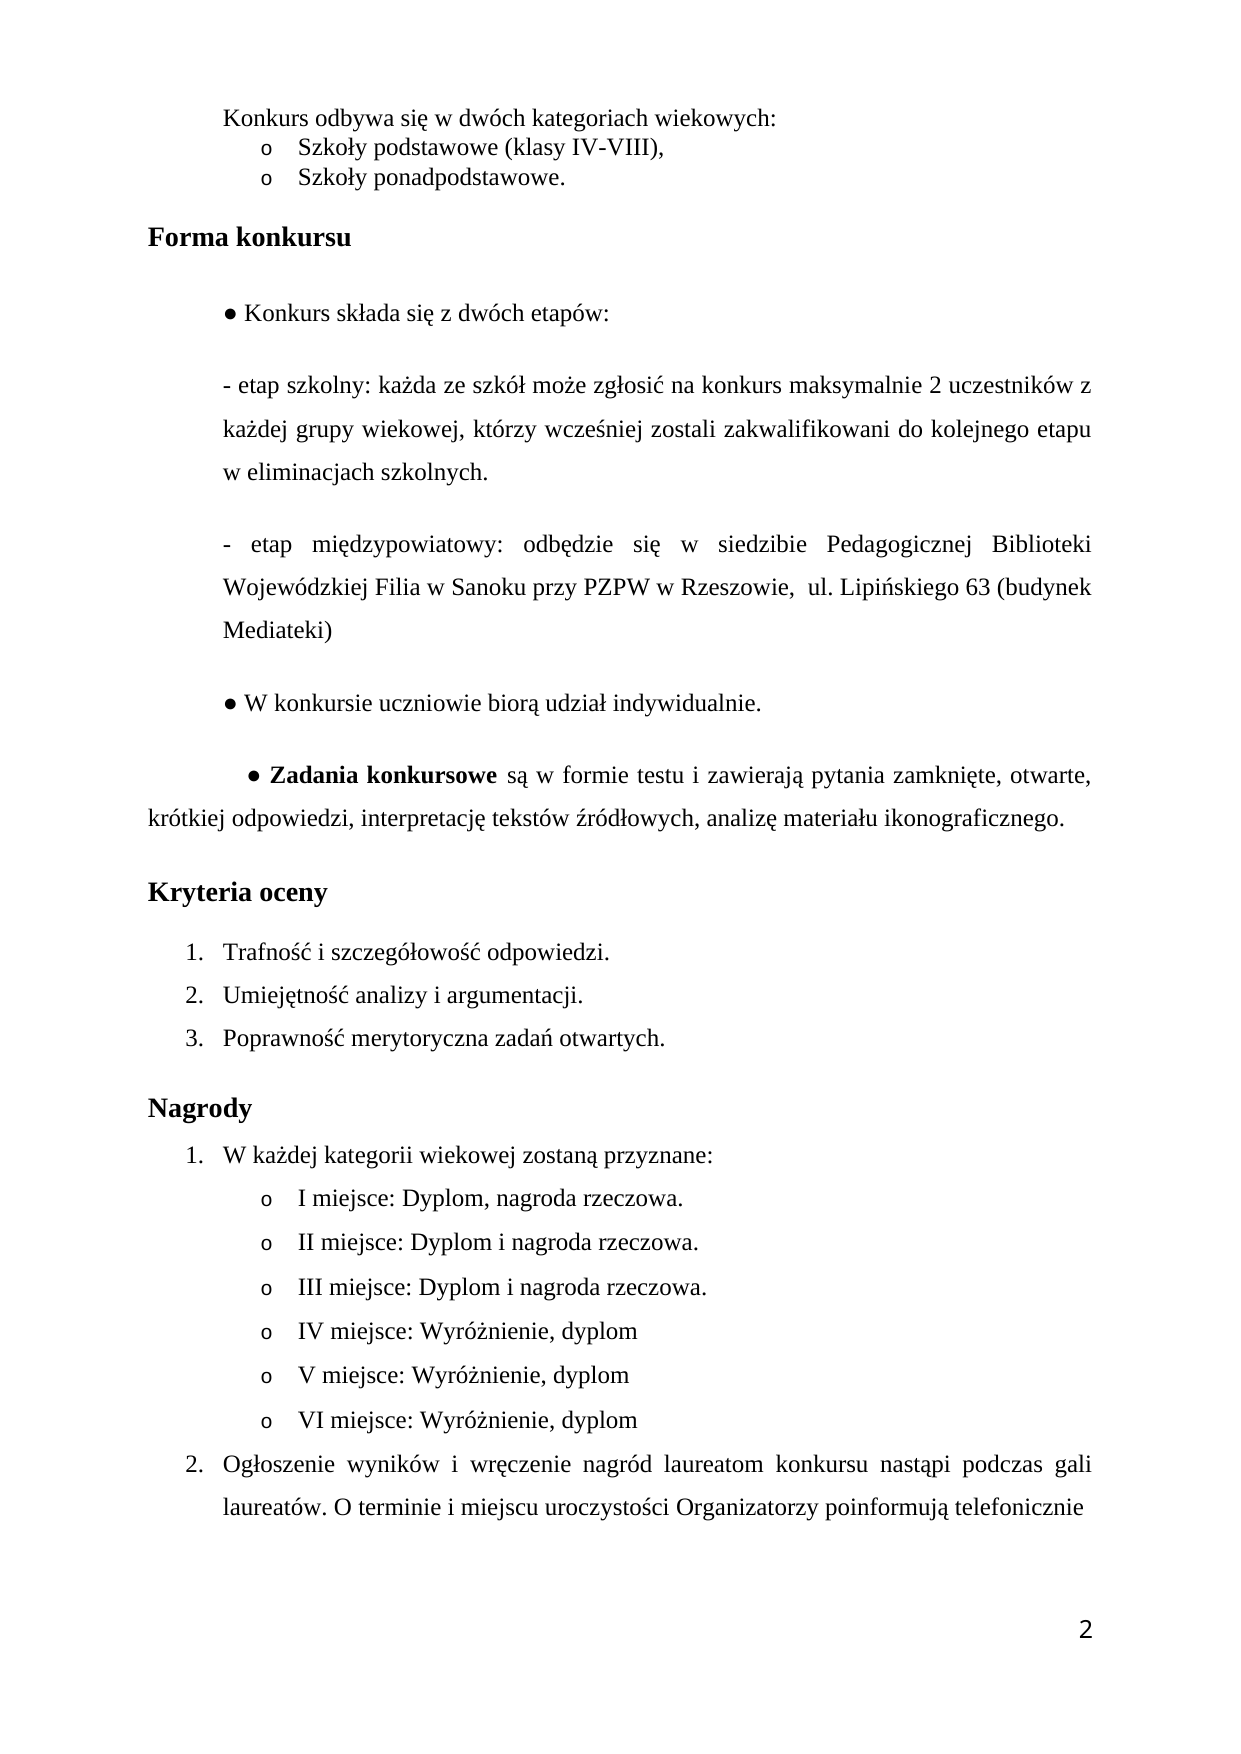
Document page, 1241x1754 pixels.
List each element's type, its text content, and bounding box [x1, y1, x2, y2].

text - etap szkolny: każda ze szkół może zgłosić na konkurs maksymalnie 2 uczestników z każdej grupy wiekowej, którzy wcześniej zostali zakwalifikowani do kolejnego etapu w eliminacjach szkolnych. [223, 371, 1093, 486]
list Umiejętność analizy i argumentacji. [185, 980, 1093, 1009]
list Ogłoszenie wyników i wręczenie nagród laureatom konkursu nastąpi podczas gali laureatów. O terminie i miejscu uroczystości Organizatorzy poinformują telefonicznie [185, 1449, 1093, 1521]
text ● Konkurs składa się z dwóch etapów: [223, 298, 1093, 327]
text - etap międzypowiatowy: odbędzie się w siedzibie Pedagogicznej Biblioteki Wojewódzkiej Filia w Sanoku przy PZPW w Rzeszowie, ul. Lipińskiego 63 (budynek Mediateki) [223, 529, 1093, 644]
list Szkoły ponadpodstawowe. [260, 162, 1093, 191]
list III miejsce: Dyplom i nagroda rzeczowa. [260, 1272, 1093, 1301]
list I miejsce: Dyplom, nagroda rzeczowa. [260, 1183, 1093, 1212]
list Poprawność merytoryczna zadań otwartych. [185, 1023, 1093, 1052]
list II miejsce: Dyplom i nagroda rzeczowa. [260, 1227, 1093, 1257]
text Konkurs odbywa się w dwóch kategoriach wiekowych: [223, 103, 1093, 132]
text ● W konkursie uczniowie biorą udział indywidualnie. [223, 688, 1093, 716]
list VI miejsce: Wyróżnienie, dyplom [260, 1405, 1093, 1434]
text Forma konkursu [148, 221, 1093, 253]
list Trafność i szczegółowość odpowiedzi. [185, 937, 1093, 966]
list IV miejsce: Wyróżnienie, dyplom [260, 1316, 1093, 1346]
text Nagrody [148, 1091, 1093, 1124]
list V miejsce: Wyróżnienie, dyplom [260, 1360, 1093, 1390]
text Kryteria oceny [148, 875, 1093, 908]
list W każdej kategorii wiekowej zostaną przyznane: [185, 1140, 1093, 1168]
list Szkoły podstawowe (klasy IV-VIII), [260, 132, 1093, 162]
text ● Zadania konkursowe są w formie testu i zawierają pytania zamknięte, otwarte, krótkiej odpowiedzi, interpretację tekstów źródłowych, analizę materiału ikonograficznego. [148, 760, 1093, 832]
